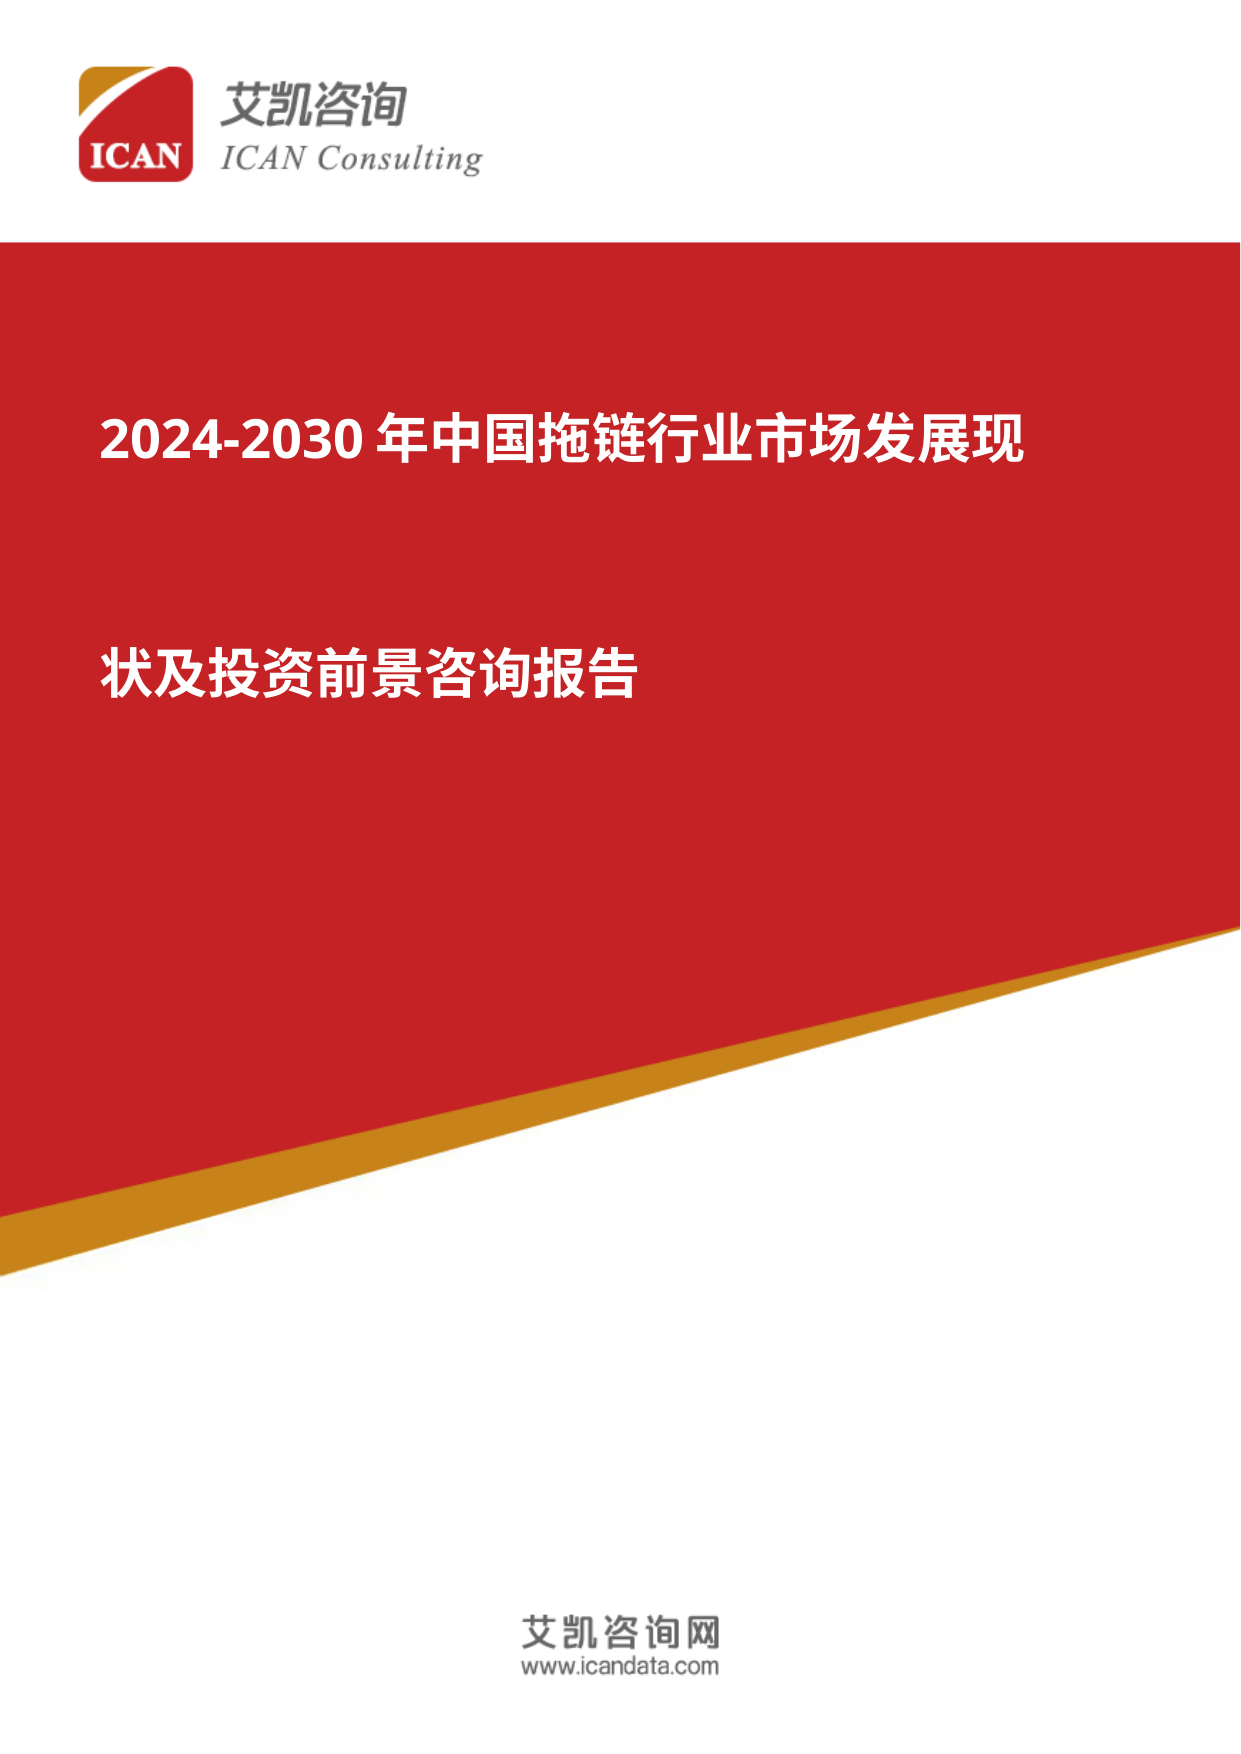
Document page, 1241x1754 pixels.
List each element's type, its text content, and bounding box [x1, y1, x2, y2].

picture [0, 5, 1241, 1754]
subtitle 2024-2030年中国拖链行业市场发展现状及投资前景咨询报告 [99, 386, 1053, 718]
